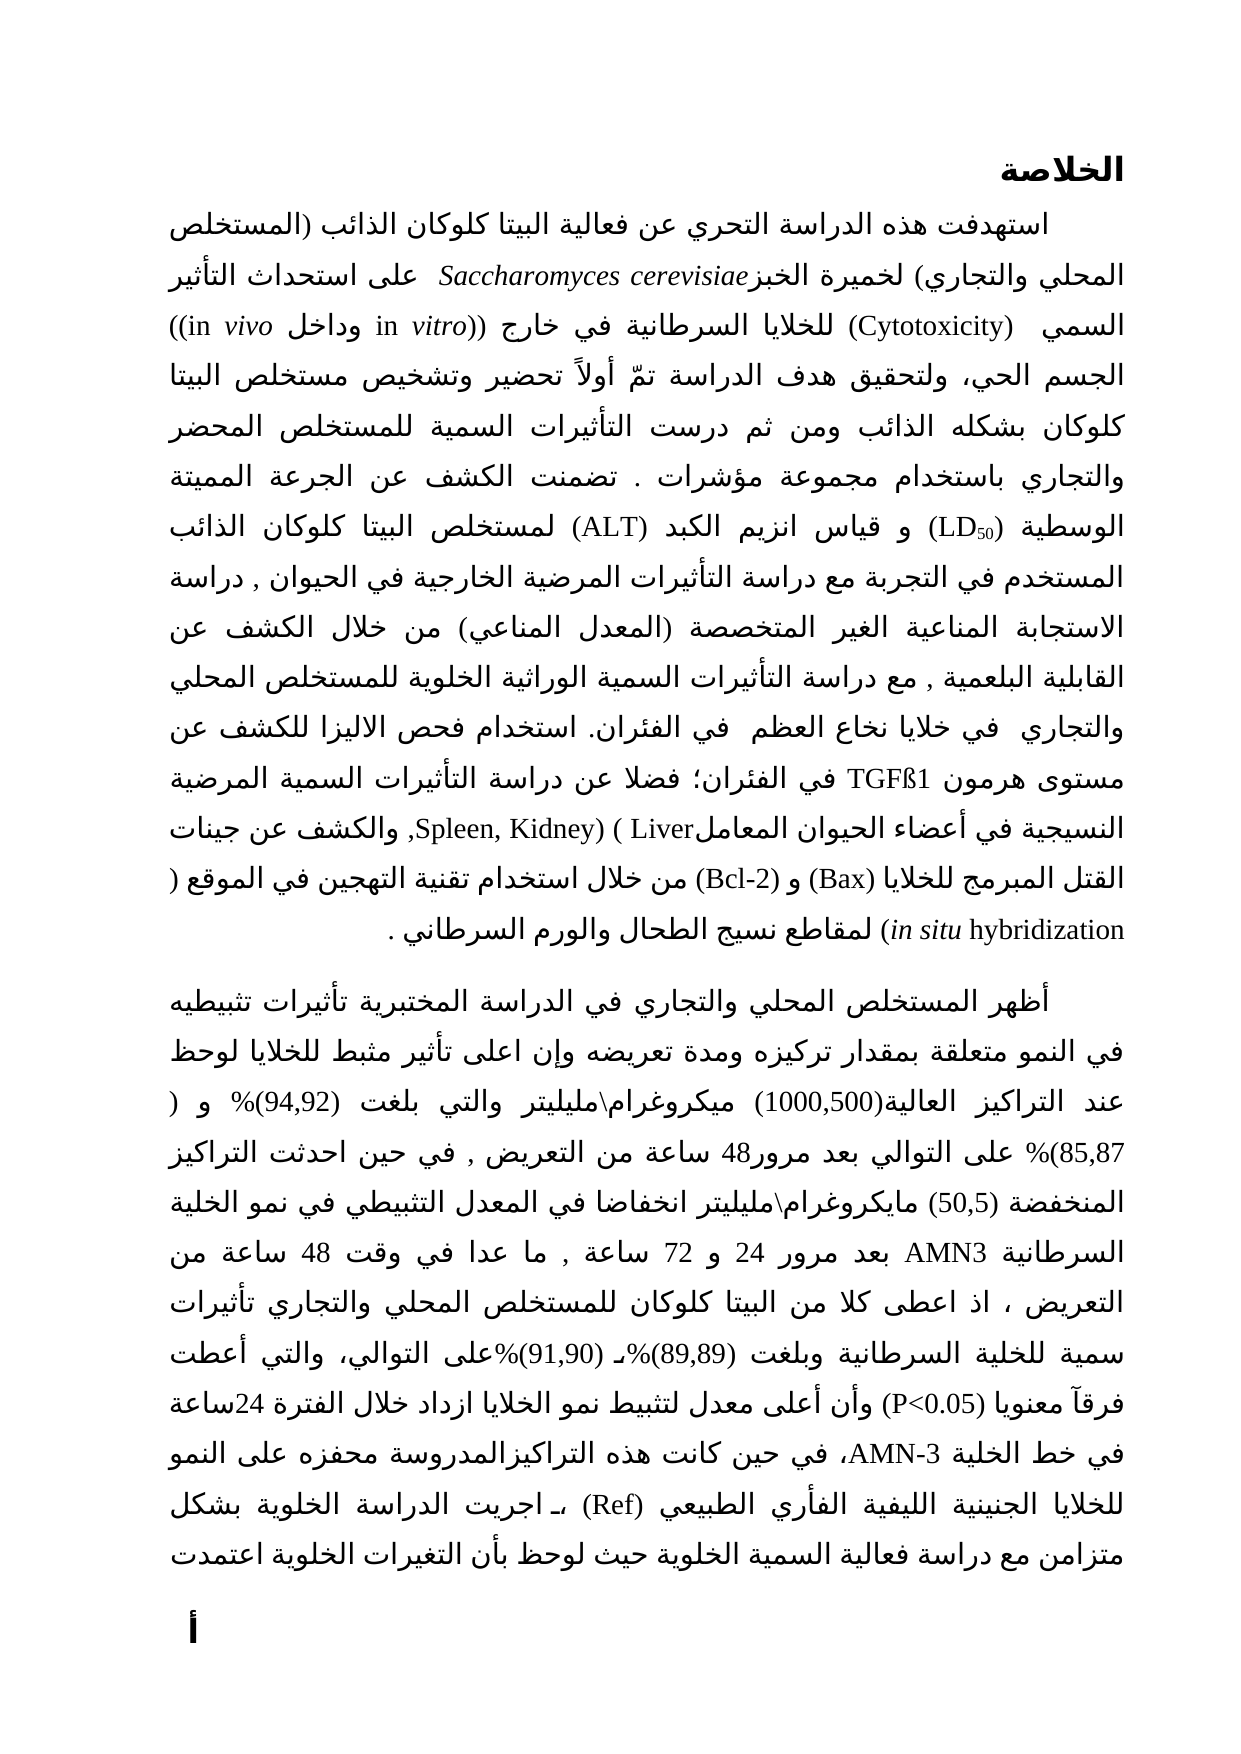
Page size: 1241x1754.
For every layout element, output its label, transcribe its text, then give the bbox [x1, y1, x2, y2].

text استهدفت هذه الدراسة التحري عن فعالية البيتا كلوكان الذائب (المستخلص المحلي والتجاري) لخميرة الخبزSaccharomyces cerevisiae على استحداث التأثير السمي (Cytotoxicity) للخلايا السرطانية في خارج ((in vitro وداخل in vivo)) الجسم الحي، ولتحقيق هدف الدراسة تمّ أولاً تحضير وتشخيص مستخلص البيتا كلوكان بشكله الذائب ومن ثم درست التأثيرات السمية للمستخلص المحضر والتجاري باستخدام مجموعة مؤشرات . تضمنت الكشف عن الجرعة المميتة الوسطية (LD50) و قياس انزيم الكبد (ALT) لمستخلص البيتا كلوكان الذائب المستخدم في التجربة مع دراسة التأثيرات المرضية الخارجية في الحيوان , دراسة الاستجابة المناعية الغير المتخصصة (المعدل المناعي) من خلال الكشف عن القابلية البلعمية , مع دراسة التأثيرات السمية الوراثية الخلوية للمستخلص المحلي والتجاري في خلايا نخاع العظم في الفئران. استخدام فحص الاليزا للكشف عن مستوى هرمون TGFß1 في الفئران؛ فضلا عن دراسة التأثيرات السمية المرضية النسيجية في أعضاء الحيوان المعاملSpleen, Kidney) ( Liver, والكشف عن جينات القتل المبرمج للخلايا (Bax) و (Bcl-2) من خلال استخدام تقنية التهجين في الموقع ( in situ hybridization) لمقاطع نسيج الطحال والورم السرطاني . [169, 207, 1125, 945]
text الخلاصة [169, 150, 1125, 188]
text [169, 984, 1125, 1571]
